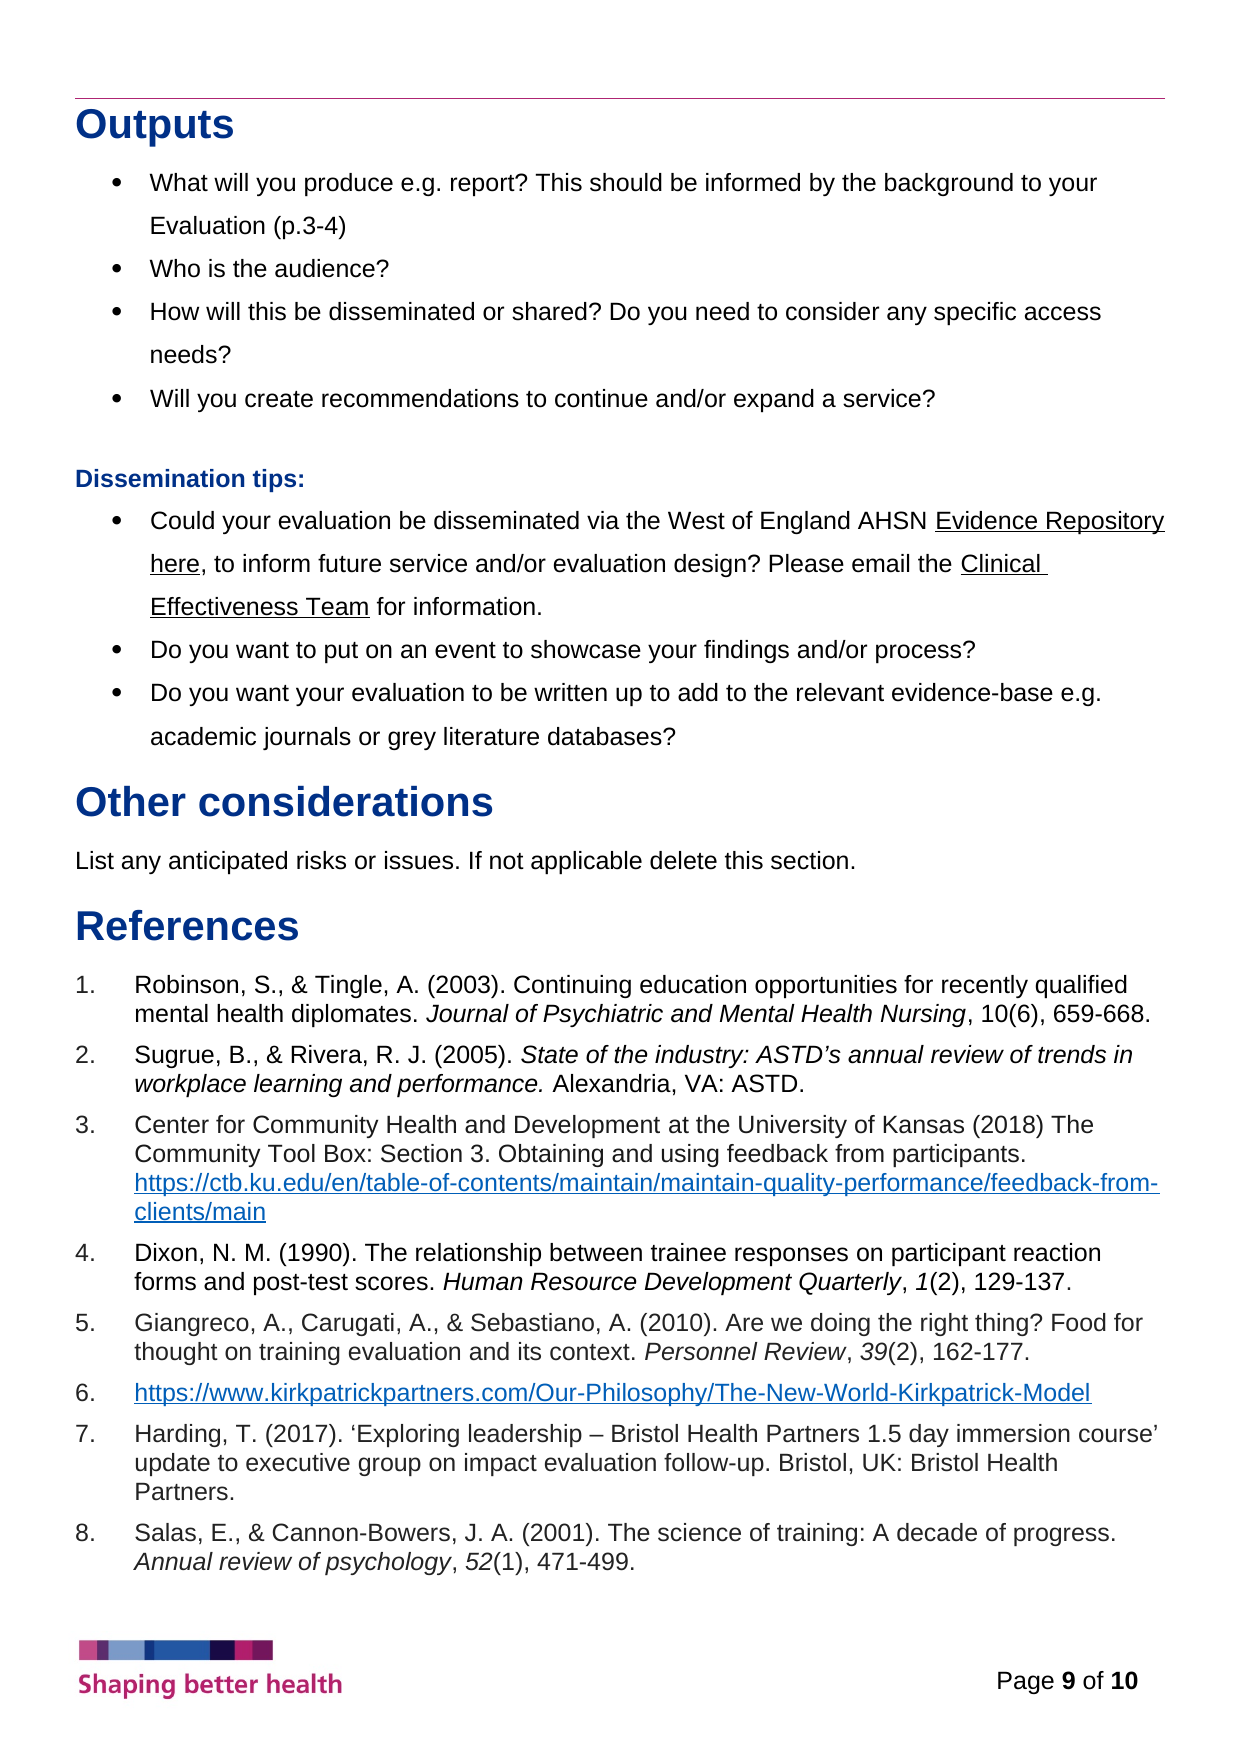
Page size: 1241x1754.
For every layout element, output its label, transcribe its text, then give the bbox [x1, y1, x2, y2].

subtitle Dissemination tips: [75, 464, 1165, 493]
text List any anticipated risks or issues. If not applicable delete this section. [75, 846, 1165, 875]
list Giangreco, A., Carugati, A., & Sebastiano, A. (2010). Are we doing the right thing? Food for thought on training evaluation and its context. Personnel Review, 39(2), 162-177. [75, 1308, 1165, 1365]
picture [0, 1631, 348, 1754]
list Dixon, N. M. (1990). The relationship between trainee responses on participant reaction forms and post-test scores. Human Resource Development Quarterly, 1(2), 129-137. [75, 1238, 1165, 1295]
list Will you create recommendations to continue and/or expand a service? [112, 384, 1165, 412]
list Do you want your evaluation to be written up to add to the relevant evidence-base e.g. academic journals or grey literature databases? [112, 678, 1165, 750]
list https://www.kirkpatrickpartners.com/Our-Philosophy/The-New-World-Kirkpatrick-Model [75, 1378, 1165, 1407]
list Salas, E., & Cannon-Bowers, J. A. (2001). The science of training: A decade of progress. Annual review of psychology, 52(1), 471-499. [75, 1518, 1165, 1575]
list How will this be disseminated or shared? Do you need to consider any specific access needs? [112, 297, 1165, 369]
list What will you produce e.g. report? This should be informed by the background to your Evaluation (p.3-4) [112, 168, 1165, 240]
text References [75, 902, 1165, 949]
list Do you want to put on an event to showcase your findings and/or process? [112, 635, 1165, 664]
text Other considerations [75, 777, 1165, 825]
list Robinson, S., & Tingle, A. (2003). Continuing education opportunities for recently qualified mental health diplomates. Journal of Psychiatric and Mental Health Nursing, 10(6), 659-668. [75, 970, 1165, 1028]
list Sugrue, B., & Rivera, R. J. (2005). State of the industry: ASTD’s annual review of trends in workplace learning and performance. Alexandria, VA: ASTD. [75, 1040, 1165, 1098]
text Outputs [75, 99, 1165, 147]
list Center for Community Health and Development at the University of Kansas (2018) The Community Tool Box: Section 3. Obtaining and using feedback from participants. https://ctb.ku.edu/en/table-of-contents/maintain/maintain-quality-performance/feedback-from-clients/main [75, 1110, 1165, 1225]
list Harding, T. (2017). ‘Exploring leadership – Bristol Health Partners 1.5 day immersion course’ update to executive group on impact evaluation follow-up. Bristol, UK: Bristol Health Partners. [75, 1419, 1165, 1505]
list Could your evaluation be disseminated via the West of England AHSN Evidence Repository here, to inform future service and/or evaluation design? Please email the Clinical Effectiveness Team for information. [112, 506, 1165, 621]
list Who is the audience? [112, 254, 1165, 283]
